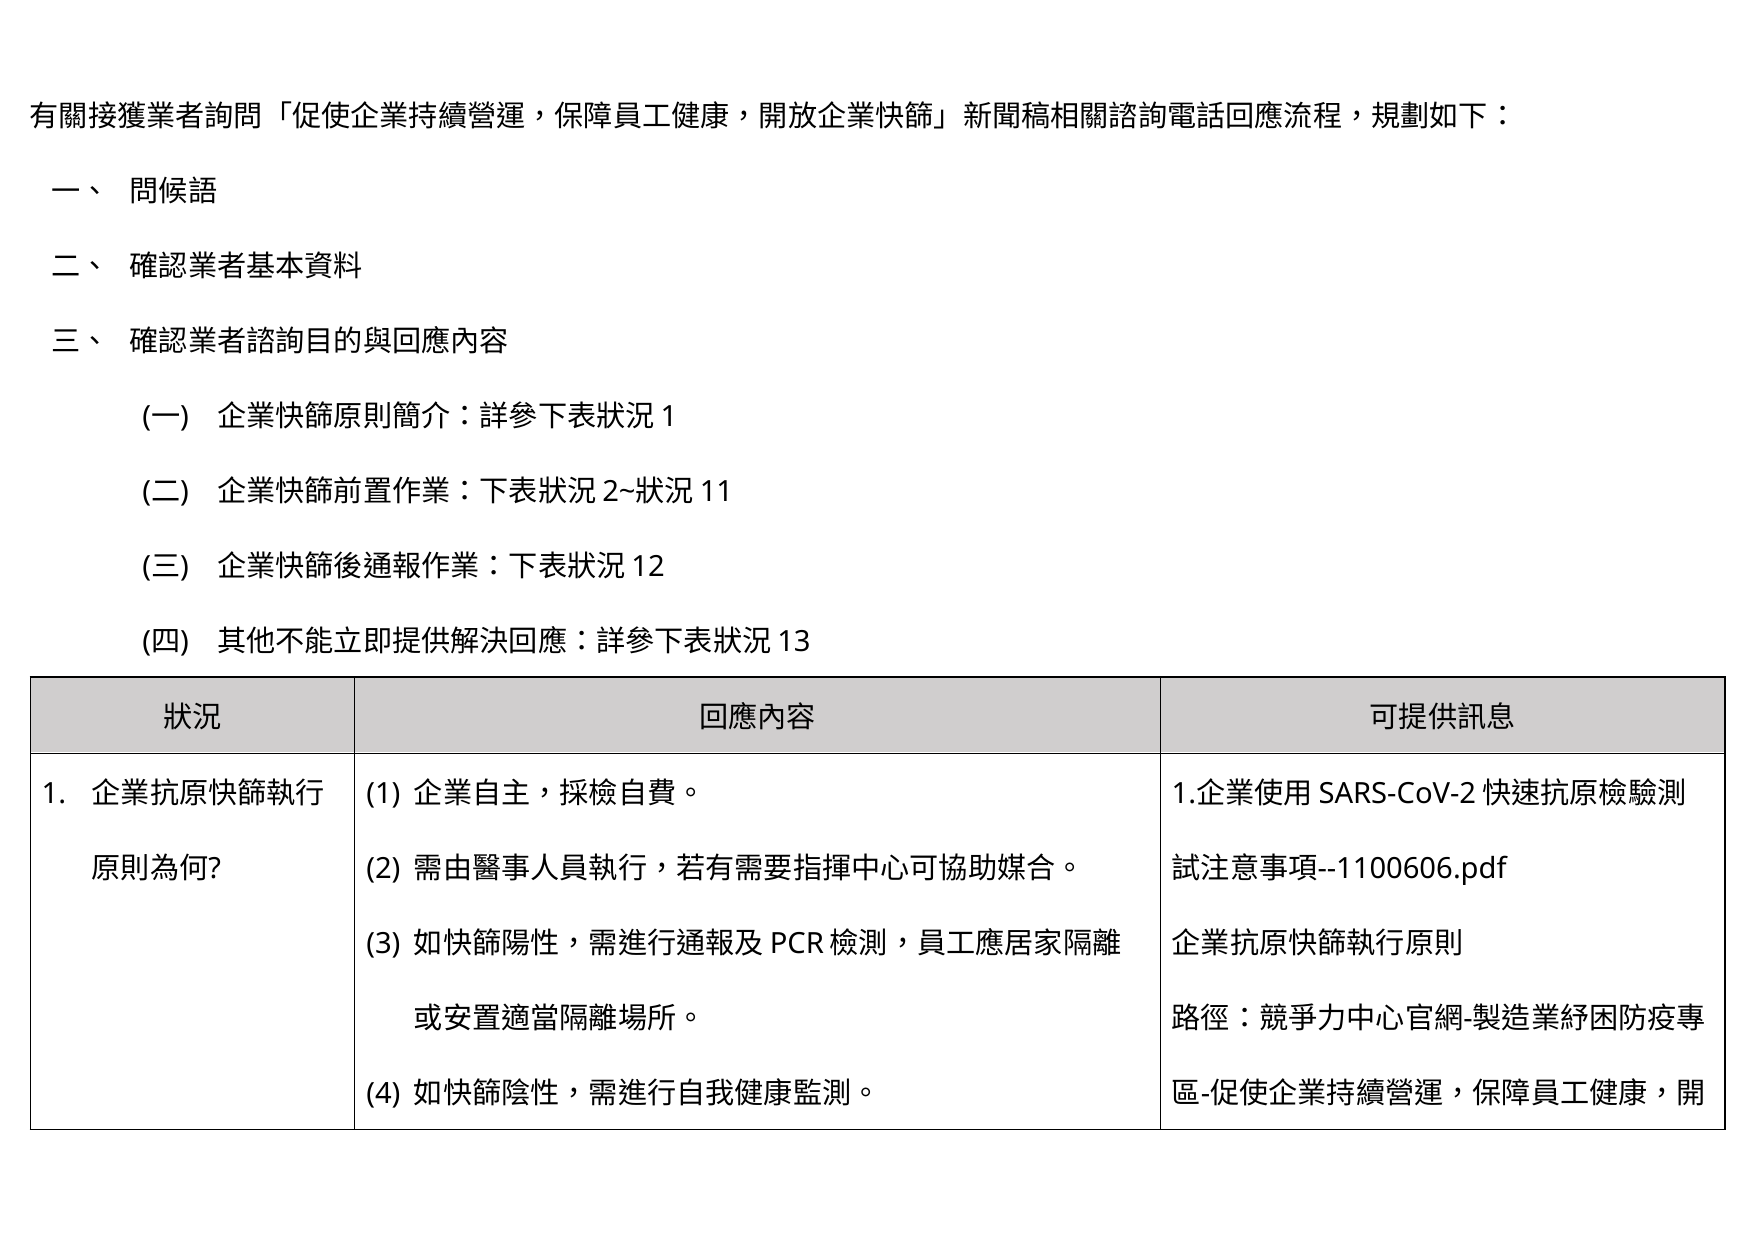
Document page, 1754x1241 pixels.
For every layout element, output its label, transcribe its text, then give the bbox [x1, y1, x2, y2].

list 確認業者諮詢目的與回應內容 [51, 301, 1724, 376]
text 有關接獲業者詢問「促使企業持續營運，保障員工健康，開放企業快篩」新聞稿相關諮詢電話回應流程，規劃如下： [29, 76, 1724, 151]
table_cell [1161, 754, 1724, 1128]
table_cell 企業抗原快篩執行原則為何? [31, 754, 354, 1128]
list 問候語 [51, 151, 1724, 226]
list 確認業者基本資料 [51, 226, 1724, 301]
table_header 狀況 [31, 678, 354, 752]
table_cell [355, 754, 1160, 1128]
list 企業快篩原則簡介：詳參下表狀況1 [142, 376, 1724, 451]
table_header 可提供訊息 [1161, 678, 1724, 752]
list 企業快篩後通報作業：下表狀況12 [142, 526, 1724, 601]
table_header 回應內容 [355, 678, 1160, 752]
list 企業快篩前置作業：下表狀況2~狀況11 [142, 451, 1724, 526]
list 其他不能立即提供解決回應：詳參下表狀況13 [142, 601, 1724, 676]
